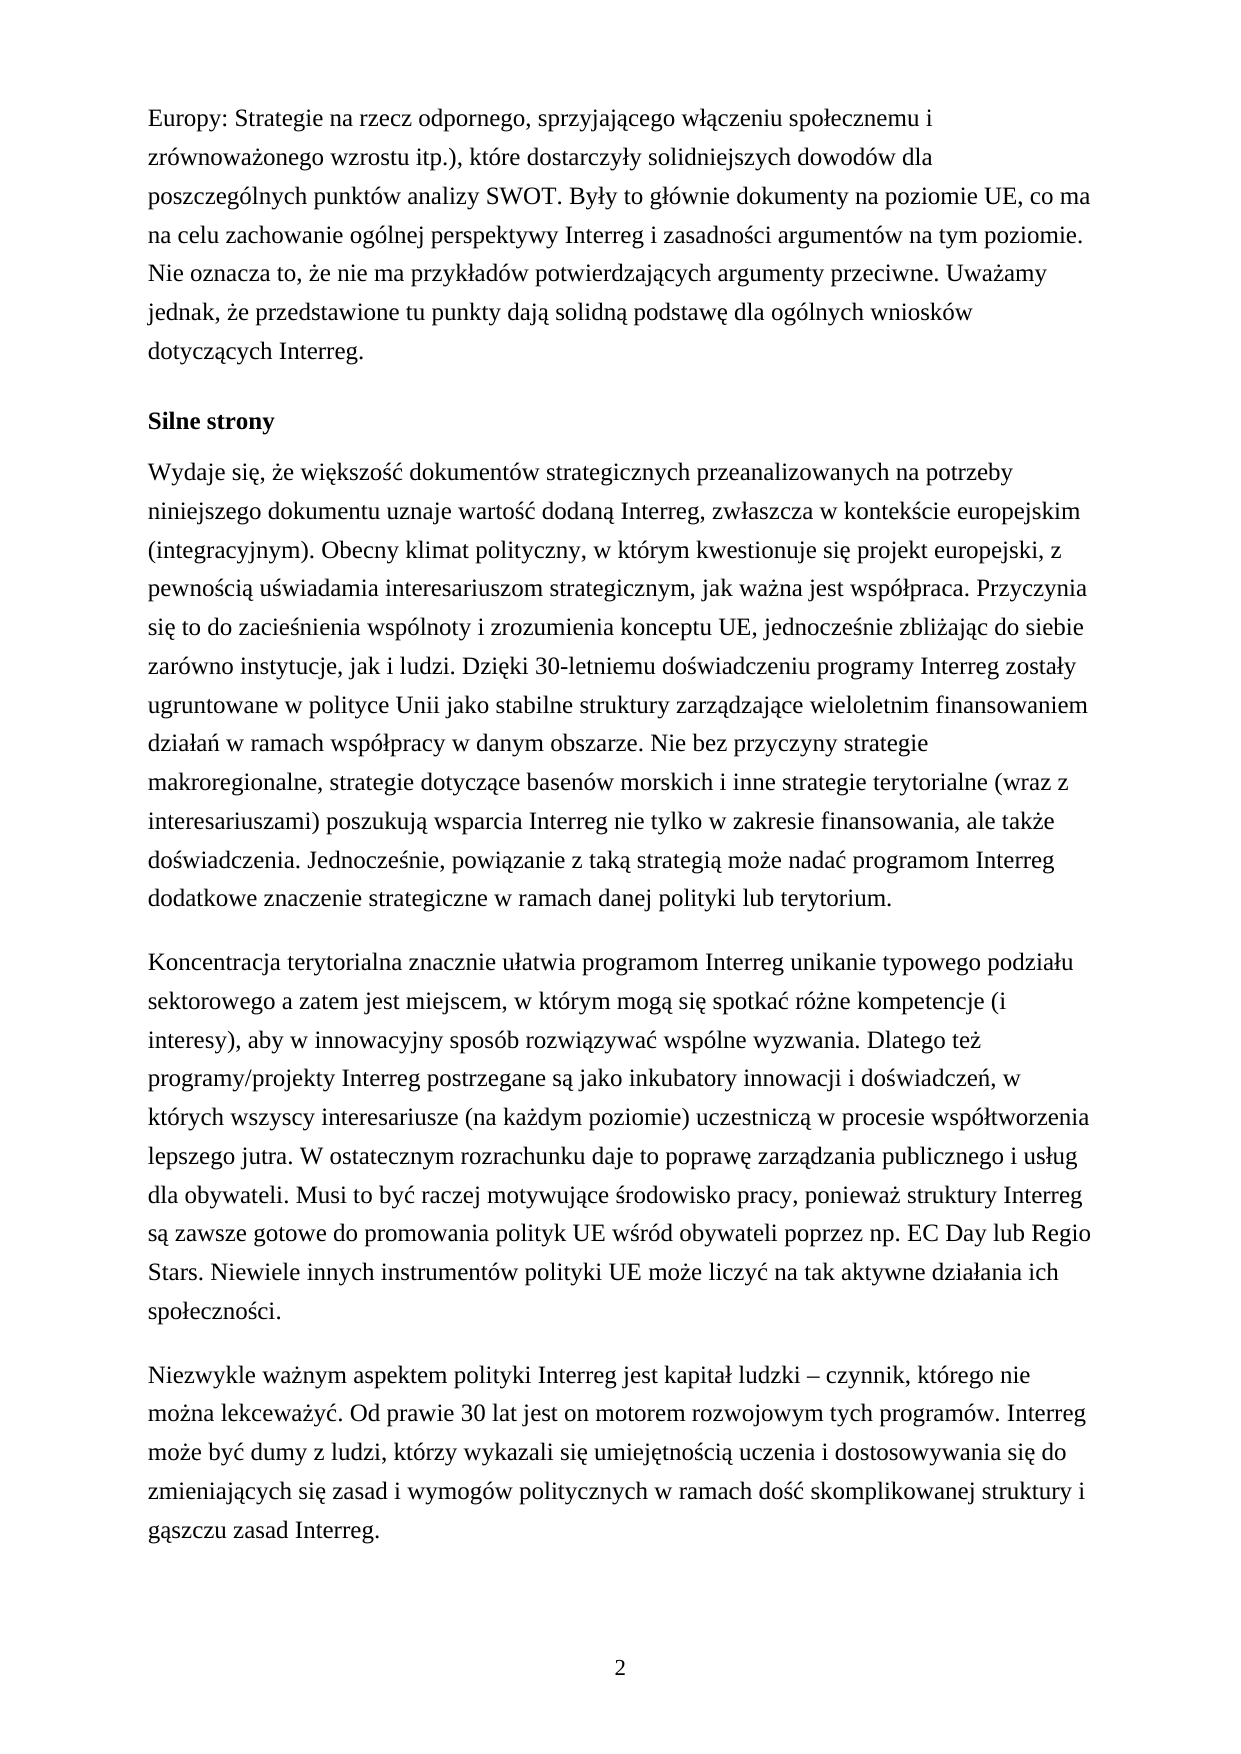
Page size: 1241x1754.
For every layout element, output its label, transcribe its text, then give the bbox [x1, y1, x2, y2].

text Wydaje się, że większość dokumentów strategicznych przeanalizowanych na potrzeby niniejszego dokumentu uznaje wartość dodaną Interreg, zwłaszcza w kontekście europejskim (integracyjnym). Obecny klimat polityczny, w którym kwestionuje się projekt europejski, z pewnością uświadamia interesariuszom strategicznym, jak ważna jest współpraca. Przyczynia się to do zacieśnienia wspólnoty i zrozumienia konceptu UE, jednocześnie zbliżając do siebie zarówno instytucje, jak i ludzi. Dzięki 30-letniemu doświadczeniu programy Interreg zostały ugruntowane w polityce Unii jako stabilne struktury zarządzające wieloletnim finansowaniem działań w ramach współpracy w danym obszarze. Nie bez przyczyny strategie makroregionalne, strategie dotyczące basenów morskich i inne strategie terytorialne (wraz z interesariuszami) poszukują wsparcia Interreg nie tylko w zakresie finansowania, ale także doświadczenia. Jednocześnie, powiązanie z taką strategią może nadać programom Interreg dodatkowe znaczenie strategiczne w ramach danej polityki lub terytorium. [148, 457, 1093, 912]
text Koncentracja terytorialna znacznie ułatwia programom Interreg unikanie typowego podziału sektorowego a zatem jest miejscem, w którym mogą się spotkać różne kompetencje (i interesy), aby w innowacyjny sposób rozwiązywać wspólne wyzwania. Dlatego też programy/projekty Interreg postrzegane są jako inkubatory innowacji i doświadczeń, w których wszyscy interesariusze (na każdym poziomie) uczestniczą w procesie współtworzenia lepszego jutra. W ostatecznym rozrachunku daje to poprawę zarządzania publicznego i usług dla obywateli. Musi to być raczej motywujące środowisko pracy, ponieważ struktury Interreg są zawsze gotowe do promowania polityk UE wśród obywateli poprzez np. EC Day lub Regio Stars. Niewiele innych instrumentów polityki UE może liczyć na tak aktywne działania ich społeczności. [148, 947, 1093, 1325]
text Niezwykle ważnym aspektem polityki Interreg jest kapitał ludzki – czynnik, którego nie można lekceważyć. Od prawie 30 lat jest on motorem rozwojowym tych programów. Interreg może być dumy z ludzi, którzy wykazali się umiejętnością uczenia i dostosowywania się do zmieniających się zasad i wymogów politycznych w ramach dość skomplikowanej struktury i gąszczu zasad Interreg. [148, 1360, 1093, 1543]
subtitle Silne strony [148, 406, 1093, 435]
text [148, 103, 1093, 365]
